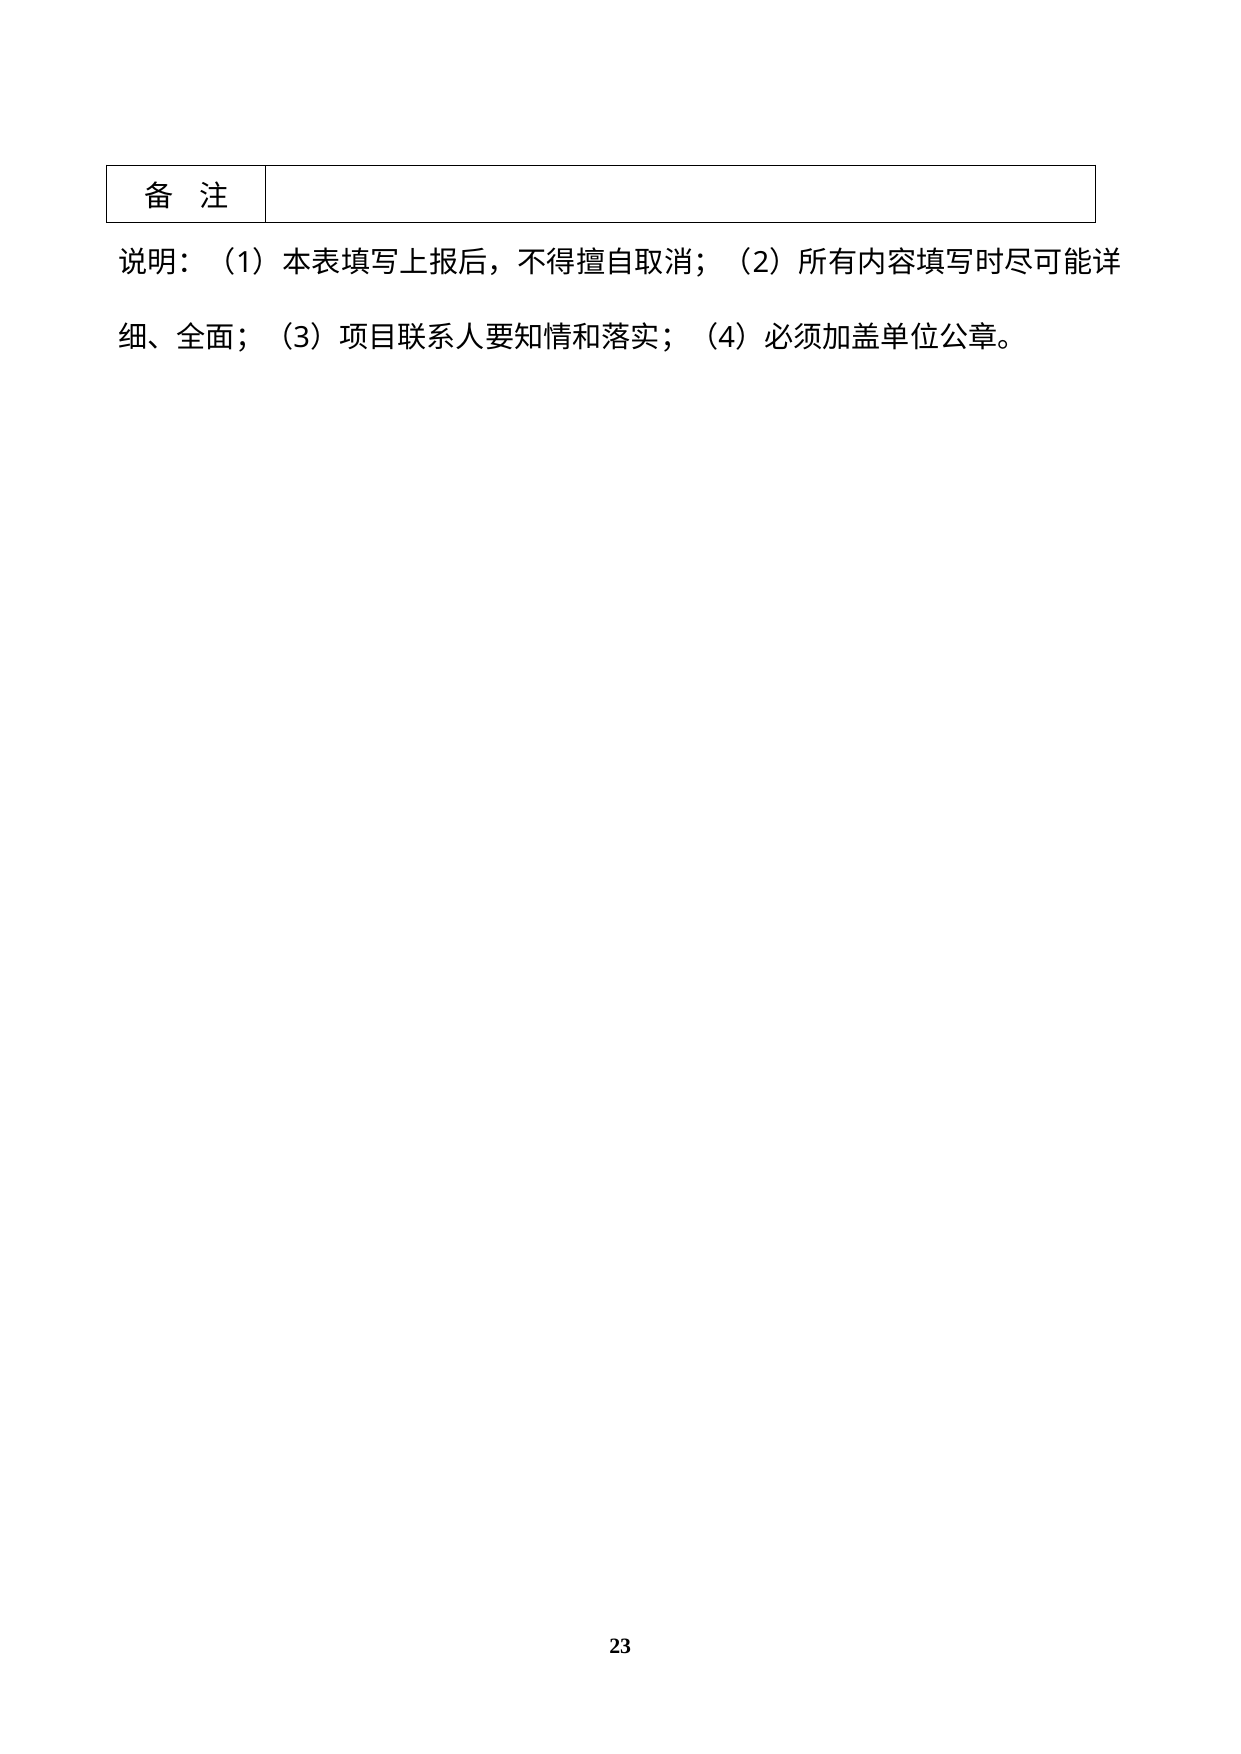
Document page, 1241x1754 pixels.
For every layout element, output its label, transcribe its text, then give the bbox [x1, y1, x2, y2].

table_cell [266, 166, 1095, 222]
table_cell 备 注 [107, 166, 265, 222]
text 说明：（1）本表填写上报后，不得擅自取消；（2）所有内容填写时尽可能详细、全面；（3）项目联系人要知情和落实；（4）必须加盖单位公章。 [118, 223, 1122, 373]
